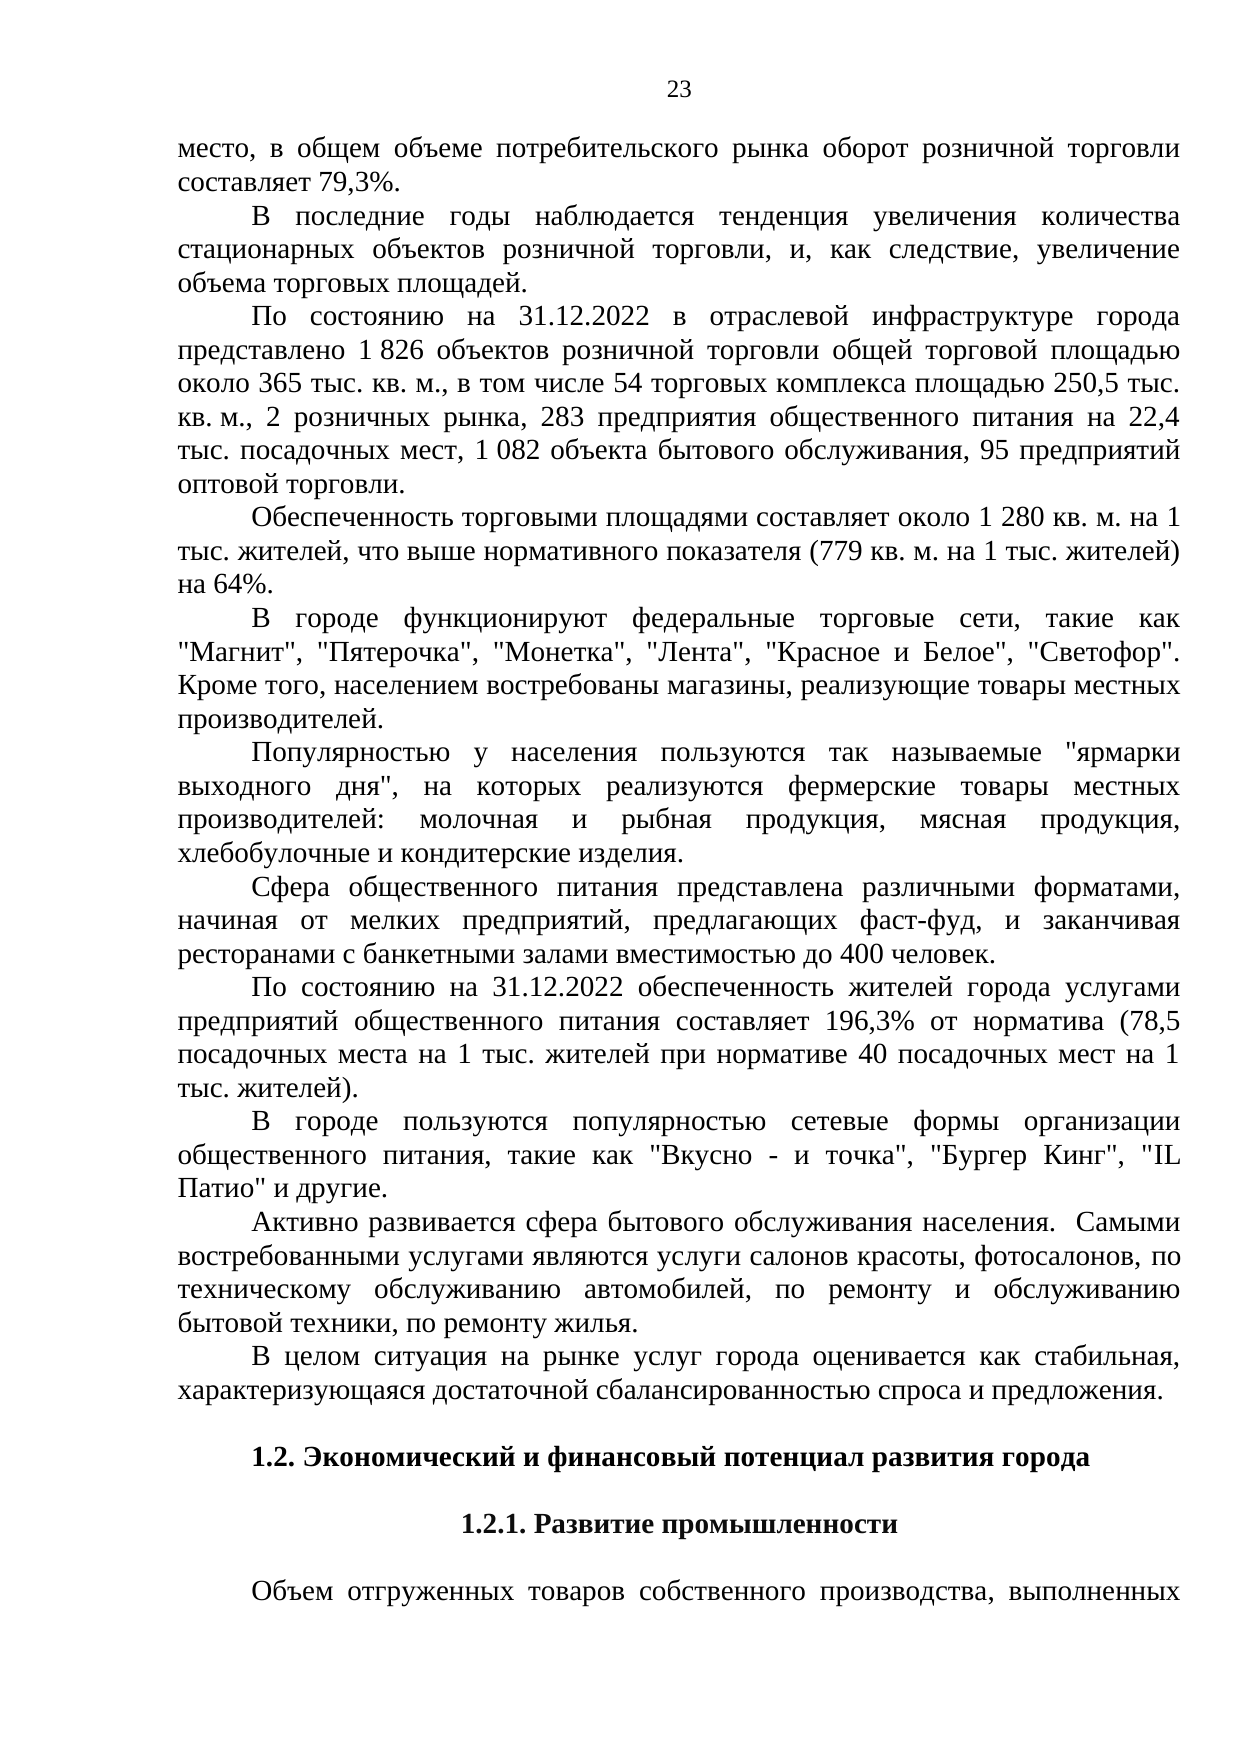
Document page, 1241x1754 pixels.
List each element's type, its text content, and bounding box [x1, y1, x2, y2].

text Популярностью у населения пользуются так называемые "ярмарки выходного дня", на которых реализуются фермерские товары местных производителей: молочная и рыбная продукция, мясная продукция, хлебобулочные и кондитерские изделия. [177, 734, 1181, 869]
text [177, 1573, 1181, 1607]
text 1.2. Экономический и финансовый потенциал развития города [177, 1439, 1181, 1472]
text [177, 131, 1181, 198]
text 1.2.1. Развитие промышленности [177, 1506, 1181, 1539]
text В целом ситуация на рынке услуг города оценивается как стабильная, характеризующаяся достаточной сбалансированностью спроса и предложения. [177, 1338, 1181, 1405]
text По состоянию на 31.12.2022 в отраслевой инфраструктуре города представлено 1 826 объектов розничной торговли общей торговой площадью около 365 тыс. кв. м., в том числе 54 торговых комплекса площадью 250,5 тыс. кв. м., 2 розничных рынка, 283 предприятия общественного питания на 22,4 тыс. посадочных мест, 1 082 объекта бытового обслуживания, 95 предприятий оптовой торговли. [177, 298, 1181, 499]
text В последние годы наблюдается тенденция увеличения количества стационарных объектов розничной торговли, и, как следствие, увеличение объема торговых площадей. [177, 198, 1181, 298]
text Сфера общественного питания представлена различными форматами, начиная от мелких предприятий, предлагающих фаст-фуд, и заканчивая ресторанами с банкетными залами вместимостью до 400 человек. [177, 869, 1181, 969]
text В городе пользуются популярностью сетевые формы организации общественного питания, такие как "Вкусно - и точка", "Бургер Кинг", "IL Патио" и другие. [177, 1103, 1181, 1204]
text Активно развивается сфера бытового обслуживания населения. Самыми востребованными услугами являются услуги салонов красоты, фотосалонов, по техническому обслуживанию автомобилей, по ремонту и обслуживанию бытовой техники, по ремонту жилья. [177, 1204, 1181, 1338]
text По состоянию на 31.12.2022 обеспеченность жителей города услугами предприятий общественного питания составляет 196,3% от норматива (78,5 посадочных места на 1 тыс. жителей при нормативе 40 посадочных мест на 1 тыс. жителей). [177, 969, 1181, 1103]
text В городе функционируют федеральные торговые сети, такие как "Магнит", "Пятерочка", "Монетка", "Лента", "Красное и Белое", "Светофор". Кроме того, населением востребованы магазины, реализующие товары местных производителей. [177, 600, 1181, 734]
text Обеспеченность торговыми площадями составляет около 1 280 кв. м. на 1 тыс. жителей, что выше нормативного показателя (779 кв. м. на 1 тыс. жителей) на 64%. [177, 499, 1181, 600]
